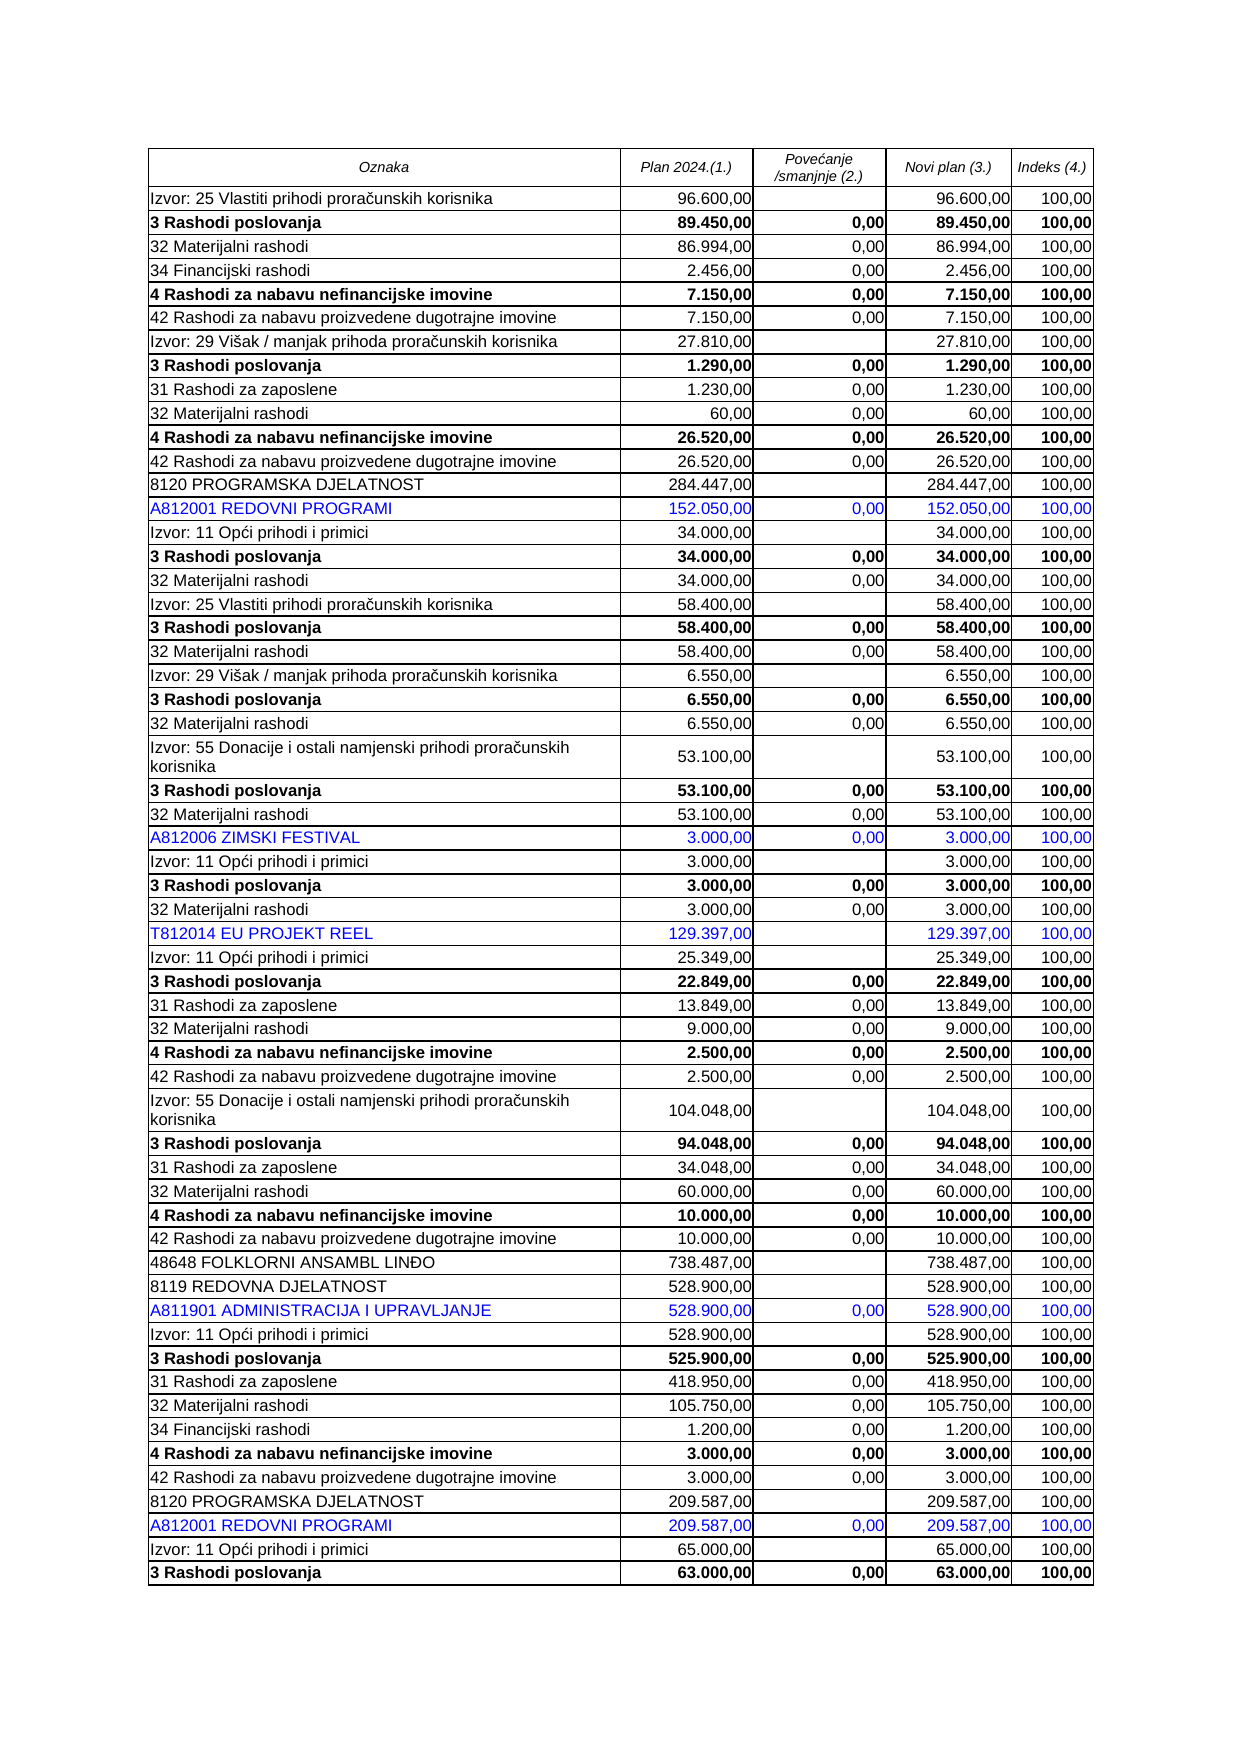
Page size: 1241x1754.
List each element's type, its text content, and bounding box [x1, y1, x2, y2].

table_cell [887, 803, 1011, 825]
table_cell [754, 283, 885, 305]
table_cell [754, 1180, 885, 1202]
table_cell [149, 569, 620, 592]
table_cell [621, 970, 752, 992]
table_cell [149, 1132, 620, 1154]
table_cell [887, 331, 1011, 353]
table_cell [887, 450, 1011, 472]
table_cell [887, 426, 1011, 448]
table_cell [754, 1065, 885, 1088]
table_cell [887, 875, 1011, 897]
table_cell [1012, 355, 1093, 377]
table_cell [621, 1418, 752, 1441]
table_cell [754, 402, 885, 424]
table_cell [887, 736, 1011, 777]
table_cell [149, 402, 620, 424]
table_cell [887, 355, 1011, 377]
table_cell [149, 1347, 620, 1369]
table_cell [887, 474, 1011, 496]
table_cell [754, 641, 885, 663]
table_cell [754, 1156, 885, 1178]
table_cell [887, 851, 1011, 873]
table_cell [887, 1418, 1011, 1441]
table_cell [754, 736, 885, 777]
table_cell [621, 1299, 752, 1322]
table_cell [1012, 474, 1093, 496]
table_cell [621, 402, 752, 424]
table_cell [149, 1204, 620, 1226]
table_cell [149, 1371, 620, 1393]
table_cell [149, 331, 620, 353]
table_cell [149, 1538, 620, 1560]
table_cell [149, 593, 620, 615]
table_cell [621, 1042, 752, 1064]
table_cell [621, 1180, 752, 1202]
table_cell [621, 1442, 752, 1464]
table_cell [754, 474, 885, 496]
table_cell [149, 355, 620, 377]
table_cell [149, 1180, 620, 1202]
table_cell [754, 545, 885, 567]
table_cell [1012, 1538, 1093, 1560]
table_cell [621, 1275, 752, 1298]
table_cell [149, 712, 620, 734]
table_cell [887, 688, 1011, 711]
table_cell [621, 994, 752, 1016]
table_header Plan 2024.(1.) [621, 149, 752, 186]
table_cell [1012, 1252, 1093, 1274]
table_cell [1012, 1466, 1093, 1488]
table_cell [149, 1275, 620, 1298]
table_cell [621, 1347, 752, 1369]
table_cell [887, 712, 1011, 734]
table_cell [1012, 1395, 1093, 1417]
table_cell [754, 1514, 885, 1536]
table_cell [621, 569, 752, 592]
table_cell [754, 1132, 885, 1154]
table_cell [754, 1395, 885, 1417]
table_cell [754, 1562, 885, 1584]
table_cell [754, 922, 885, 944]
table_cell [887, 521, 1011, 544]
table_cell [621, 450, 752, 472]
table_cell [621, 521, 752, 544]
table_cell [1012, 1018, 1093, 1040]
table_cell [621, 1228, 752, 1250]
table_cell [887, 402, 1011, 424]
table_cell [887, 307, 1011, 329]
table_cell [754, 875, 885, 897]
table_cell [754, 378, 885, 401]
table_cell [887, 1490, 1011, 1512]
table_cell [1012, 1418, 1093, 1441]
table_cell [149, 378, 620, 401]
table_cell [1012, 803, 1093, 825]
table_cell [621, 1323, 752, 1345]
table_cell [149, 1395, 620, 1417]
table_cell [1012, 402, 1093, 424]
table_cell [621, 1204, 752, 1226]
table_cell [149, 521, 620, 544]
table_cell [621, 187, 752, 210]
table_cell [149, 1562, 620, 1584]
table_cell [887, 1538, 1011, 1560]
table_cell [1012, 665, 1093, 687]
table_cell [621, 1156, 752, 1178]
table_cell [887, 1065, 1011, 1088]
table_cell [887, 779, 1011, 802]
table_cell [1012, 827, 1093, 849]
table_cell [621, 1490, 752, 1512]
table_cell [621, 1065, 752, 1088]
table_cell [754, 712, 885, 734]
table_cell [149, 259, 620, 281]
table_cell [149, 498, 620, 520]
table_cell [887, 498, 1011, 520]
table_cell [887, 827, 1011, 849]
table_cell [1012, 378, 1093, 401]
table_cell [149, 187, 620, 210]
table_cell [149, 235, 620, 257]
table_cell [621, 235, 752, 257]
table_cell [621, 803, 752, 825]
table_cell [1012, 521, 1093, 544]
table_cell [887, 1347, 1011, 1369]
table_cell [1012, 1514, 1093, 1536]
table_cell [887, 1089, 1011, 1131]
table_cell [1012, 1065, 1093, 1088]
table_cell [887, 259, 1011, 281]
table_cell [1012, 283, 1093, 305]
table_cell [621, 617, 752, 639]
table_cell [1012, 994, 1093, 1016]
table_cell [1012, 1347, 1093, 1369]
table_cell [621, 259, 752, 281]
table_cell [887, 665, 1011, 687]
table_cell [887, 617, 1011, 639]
table_header Povećanje /smanjnje (2.) [754, 149, 885, 186]
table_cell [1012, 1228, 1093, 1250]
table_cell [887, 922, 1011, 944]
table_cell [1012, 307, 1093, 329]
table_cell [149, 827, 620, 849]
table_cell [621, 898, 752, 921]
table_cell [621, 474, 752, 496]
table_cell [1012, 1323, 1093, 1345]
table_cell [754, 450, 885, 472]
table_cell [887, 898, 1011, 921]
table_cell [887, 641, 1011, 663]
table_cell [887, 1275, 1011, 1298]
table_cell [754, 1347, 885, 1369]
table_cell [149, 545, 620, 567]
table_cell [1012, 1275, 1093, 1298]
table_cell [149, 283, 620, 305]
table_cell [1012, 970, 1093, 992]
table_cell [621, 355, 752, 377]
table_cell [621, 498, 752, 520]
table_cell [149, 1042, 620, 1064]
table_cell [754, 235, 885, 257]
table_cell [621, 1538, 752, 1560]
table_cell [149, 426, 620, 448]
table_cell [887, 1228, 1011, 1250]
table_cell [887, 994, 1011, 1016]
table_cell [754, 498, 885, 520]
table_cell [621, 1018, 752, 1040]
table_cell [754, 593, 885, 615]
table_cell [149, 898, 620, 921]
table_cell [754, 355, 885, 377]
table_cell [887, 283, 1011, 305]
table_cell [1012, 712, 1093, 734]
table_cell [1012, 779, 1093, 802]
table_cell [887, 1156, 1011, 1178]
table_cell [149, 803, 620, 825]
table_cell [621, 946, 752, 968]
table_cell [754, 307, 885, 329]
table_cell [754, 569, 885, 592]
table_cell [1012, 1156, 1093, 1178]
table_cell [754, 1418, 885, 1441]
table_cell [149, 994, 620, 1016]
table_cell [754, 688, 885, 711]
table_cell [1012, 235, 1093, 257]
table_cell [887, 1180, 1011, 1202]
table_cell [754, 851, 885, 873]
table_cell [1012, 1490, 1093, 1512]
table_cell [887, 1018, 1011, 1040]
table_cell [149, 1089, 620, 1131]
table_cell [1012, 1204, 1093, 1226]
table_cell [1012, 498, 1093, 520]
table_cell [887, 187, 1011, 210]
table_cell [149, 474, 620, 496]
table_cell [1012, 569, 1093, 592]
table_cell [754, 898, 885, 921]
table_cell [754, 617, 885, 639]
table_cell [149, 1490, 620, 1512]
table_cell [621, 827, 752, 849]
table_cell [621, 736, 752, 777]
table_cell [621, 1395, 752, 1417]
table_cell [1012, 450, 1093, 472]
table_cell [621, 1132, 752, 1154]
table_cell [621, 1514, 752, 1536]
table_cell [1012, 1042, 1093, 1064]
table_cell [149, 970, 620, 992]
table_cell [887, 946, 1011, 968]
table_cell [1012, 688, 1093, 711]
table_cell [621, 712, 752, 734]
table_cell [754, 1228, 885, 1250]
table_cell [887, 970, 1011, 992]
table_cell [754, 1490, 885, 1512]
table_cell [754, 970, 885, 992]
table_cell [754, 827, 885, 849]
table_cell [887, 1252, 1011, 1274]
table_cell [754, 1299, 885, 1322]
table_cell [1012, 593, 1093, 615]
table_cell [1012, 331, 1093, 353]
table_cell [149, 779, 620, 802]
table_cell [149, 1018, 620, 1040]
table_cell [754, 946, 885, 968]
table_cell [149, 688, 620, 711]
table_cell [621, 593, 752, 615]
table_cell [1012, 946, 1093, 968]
table_header Novi plan (3.) [887, 149, 1011, 186]
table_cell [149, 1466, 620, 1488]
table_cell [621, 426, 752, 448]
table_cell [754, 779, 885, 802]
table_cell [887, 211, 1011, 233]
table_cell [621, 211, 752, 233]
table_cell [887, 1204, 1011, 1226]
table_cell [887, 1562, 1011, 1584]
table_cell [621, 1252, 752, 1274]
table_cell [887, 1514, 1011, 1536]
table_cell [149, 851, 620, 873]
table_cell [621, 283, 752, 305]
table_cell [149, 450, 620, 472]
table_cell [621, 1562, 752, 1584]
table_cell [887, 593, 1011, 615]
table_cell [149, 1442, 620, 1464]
table_header Indeks (4.) [1012, 149, 1093, 186]
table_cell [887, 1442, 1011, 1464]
table_header Oznaka [149, 149, 620, 186]
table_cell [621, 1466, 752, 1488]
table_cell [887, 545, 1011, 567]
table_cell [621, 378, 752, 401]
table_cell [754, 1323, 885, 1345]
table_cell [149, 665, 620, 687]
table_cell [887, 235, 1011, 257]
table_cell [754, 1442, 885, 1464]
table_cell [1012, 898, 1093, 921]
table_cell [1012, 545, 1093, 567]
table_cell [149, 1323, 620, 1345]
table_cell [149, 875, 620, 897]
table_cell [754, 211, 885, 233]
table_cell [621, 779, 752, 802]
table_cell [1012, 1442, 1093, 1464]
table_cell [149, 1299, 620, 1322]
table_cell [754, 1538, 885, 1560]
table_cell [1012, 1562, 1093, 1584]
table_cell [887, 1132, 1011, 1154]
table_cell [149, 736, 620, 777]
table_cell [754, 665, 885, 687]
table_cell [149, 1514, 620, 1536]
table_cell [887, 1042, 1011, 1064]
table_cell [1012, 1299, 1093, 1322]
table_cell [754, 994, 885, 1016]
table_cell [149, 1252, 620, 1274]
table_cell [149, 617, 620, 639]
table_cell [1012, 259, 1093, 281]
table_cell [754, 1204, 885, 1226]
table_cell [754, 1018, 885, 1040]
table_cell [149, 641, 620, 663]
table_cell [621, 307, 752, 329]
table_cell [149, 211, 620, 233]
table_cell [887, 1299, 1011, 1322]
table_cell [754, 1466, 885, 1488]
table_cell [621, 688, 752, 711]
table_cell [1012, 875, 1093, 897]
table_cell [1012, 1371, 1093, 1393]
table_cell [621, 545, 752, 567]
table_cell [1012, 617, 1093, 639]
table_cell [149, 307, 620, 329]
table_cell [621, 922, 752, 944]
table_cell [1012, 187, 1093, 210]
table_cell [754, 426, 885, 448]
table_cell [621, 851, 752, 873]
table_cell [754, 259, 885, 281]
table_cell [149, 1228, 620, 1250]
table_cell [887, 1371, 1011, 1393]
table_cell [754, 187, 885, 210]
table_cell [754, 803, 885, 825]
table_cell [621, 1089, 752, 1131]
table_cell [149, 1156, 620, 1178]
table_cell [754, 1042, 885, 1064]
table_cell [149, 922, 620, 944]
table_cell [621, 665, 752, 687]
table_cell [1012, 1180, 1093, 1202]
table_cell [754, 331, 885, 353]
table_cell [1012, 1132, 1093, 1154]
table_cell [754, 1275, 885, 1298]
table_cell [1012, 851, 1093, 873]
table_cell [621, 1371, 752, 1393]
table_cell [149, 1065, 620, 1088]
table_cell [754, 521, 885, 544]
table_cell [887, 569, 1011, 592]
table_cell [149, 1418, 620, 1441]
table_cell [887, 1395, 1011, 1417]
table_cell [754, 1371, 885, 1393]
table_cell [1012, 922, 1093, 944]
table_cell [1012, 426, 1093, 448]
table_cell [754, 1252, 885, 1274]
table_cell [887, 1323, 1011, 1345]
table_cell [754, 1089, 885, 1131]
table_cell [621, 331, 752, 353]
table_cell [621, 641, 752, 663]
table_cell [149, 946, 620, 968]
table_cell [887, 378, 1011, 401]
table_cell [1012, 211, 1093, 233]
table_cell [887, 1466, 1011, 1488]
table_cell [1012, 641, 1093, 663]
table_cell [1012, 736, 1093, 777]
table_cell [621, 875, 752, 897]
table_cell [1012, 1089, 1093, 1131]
